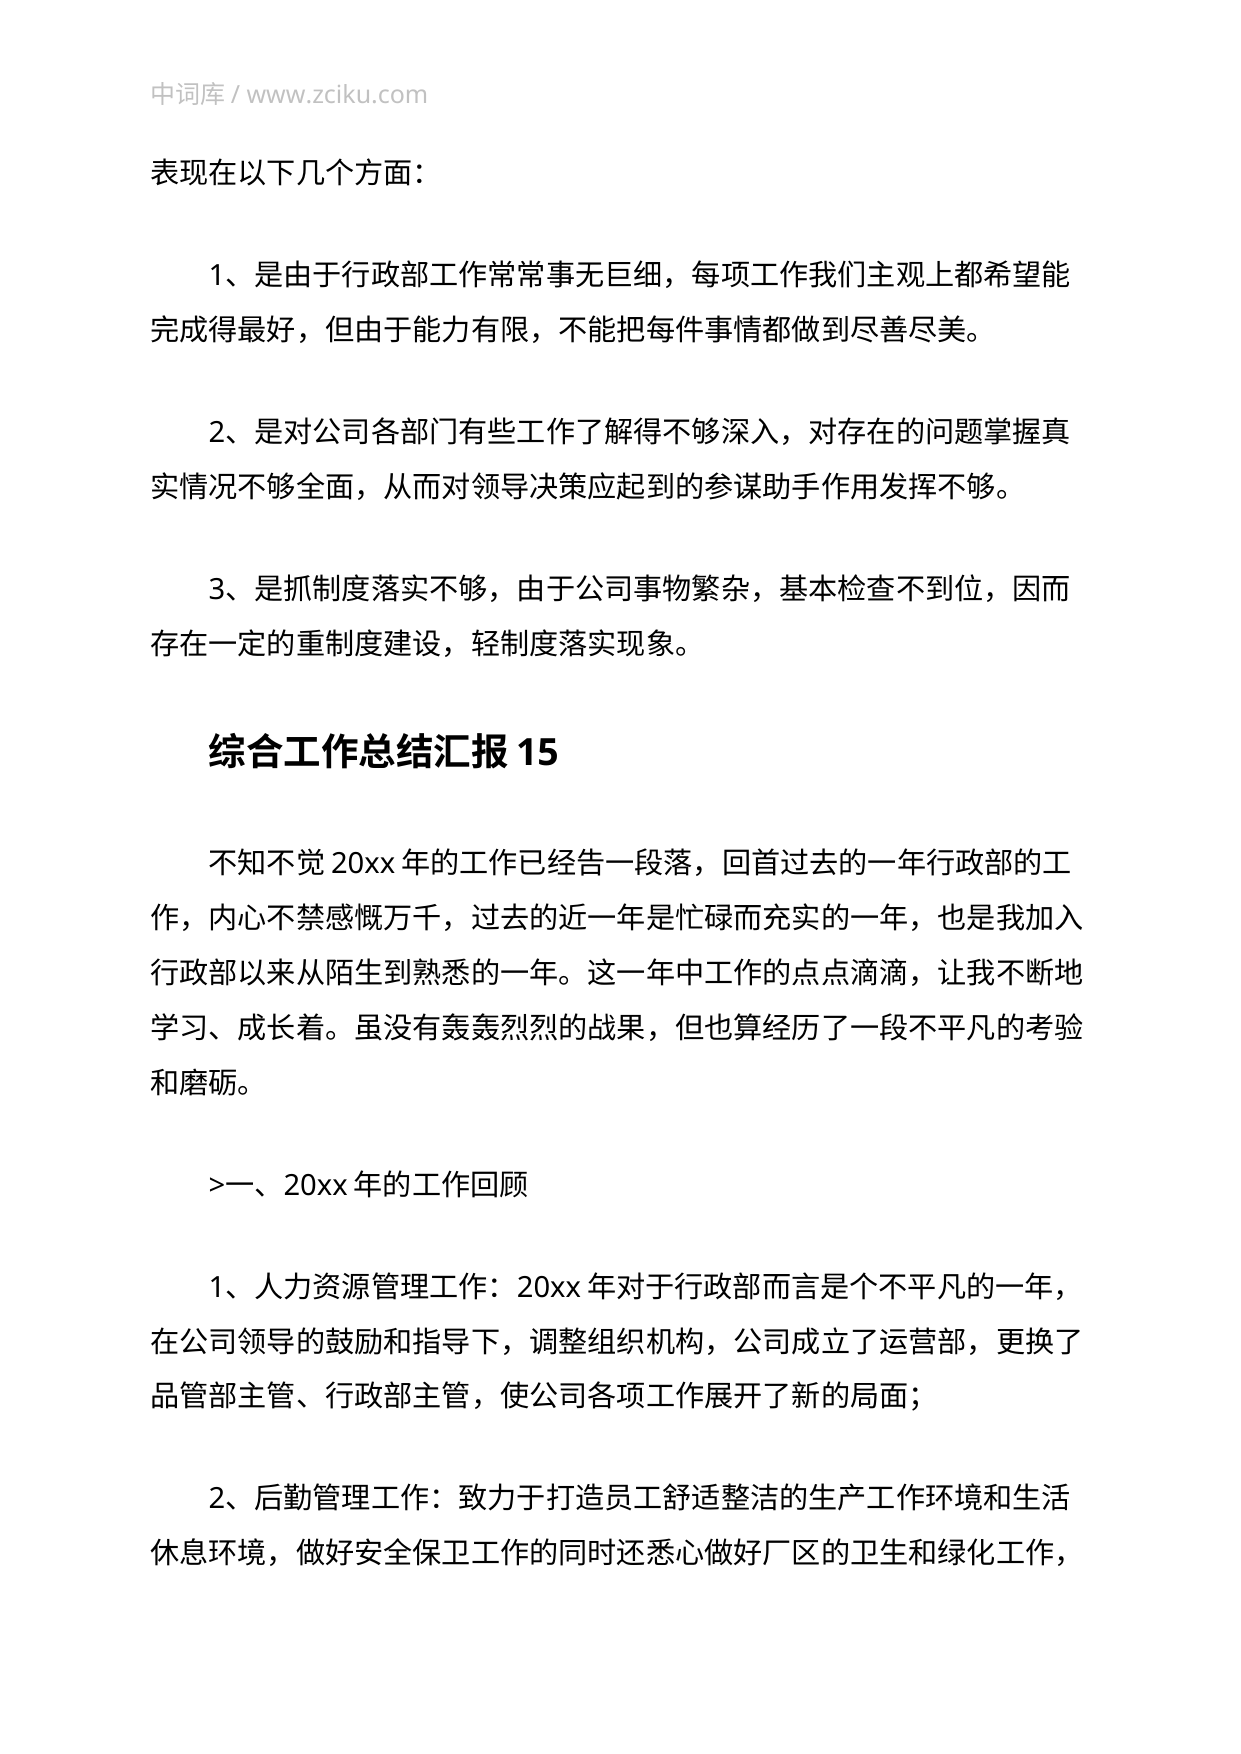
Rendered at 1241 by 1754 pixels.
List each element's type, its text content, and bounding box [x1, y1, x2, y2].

text 1、是由于行政部工作常常事无巨细，每项工作我们主观上都希望能完成得最好，但由于能力有限，不能把每件事情都做到尽善尽美。 [150, 252, 1090, 349]
text 3、是抓制度落实不够，由于公司事物繁杂，基本检查不到位，因而存在一定的重制度建设，轻制度落实现象。 [150, 565, 1090, 663]
text 不知不觉20xx年的工作已经告一段落，回首过去的一年行政部的工作，内心不禁感慨万千，过去的近一年是忙碌而充实的一年，也是我加入行政部以来从陌生到熟悉的一年。这一年中工作的点点滴滴，让我不断地学习、成长着。虽没有轰轰烈烈的战果，但也算经历了一段不平凡的考验和磨砺。 [150, 840, 1090, 1102]
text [150, 150, 1090, 192]
text 综合工作总结汇报15 [150, 722, 1090, 777]
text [150, 1475, 1090, 1572]
text 2、是对公司各部门有些工作了解得不够深入，对存在的问题掌握真实情况不够全面，从而对领导决策应起到的参谋助手作用发挥不够。 [150, 408, 1090, 506]
text >一、20xx年的工作回顾 [150, 1161, 1090, 1203]
text 1、人力资源管理工作：20xx年对于行政部而言是个不平凡的一年，在公司领导的鼓励和指导下，调整组织机构，公司成立了运营部，更换了品管部主管、行政部主管，使公司各项工作展开了新的局面； [150, 1263, 1090, 1415]
